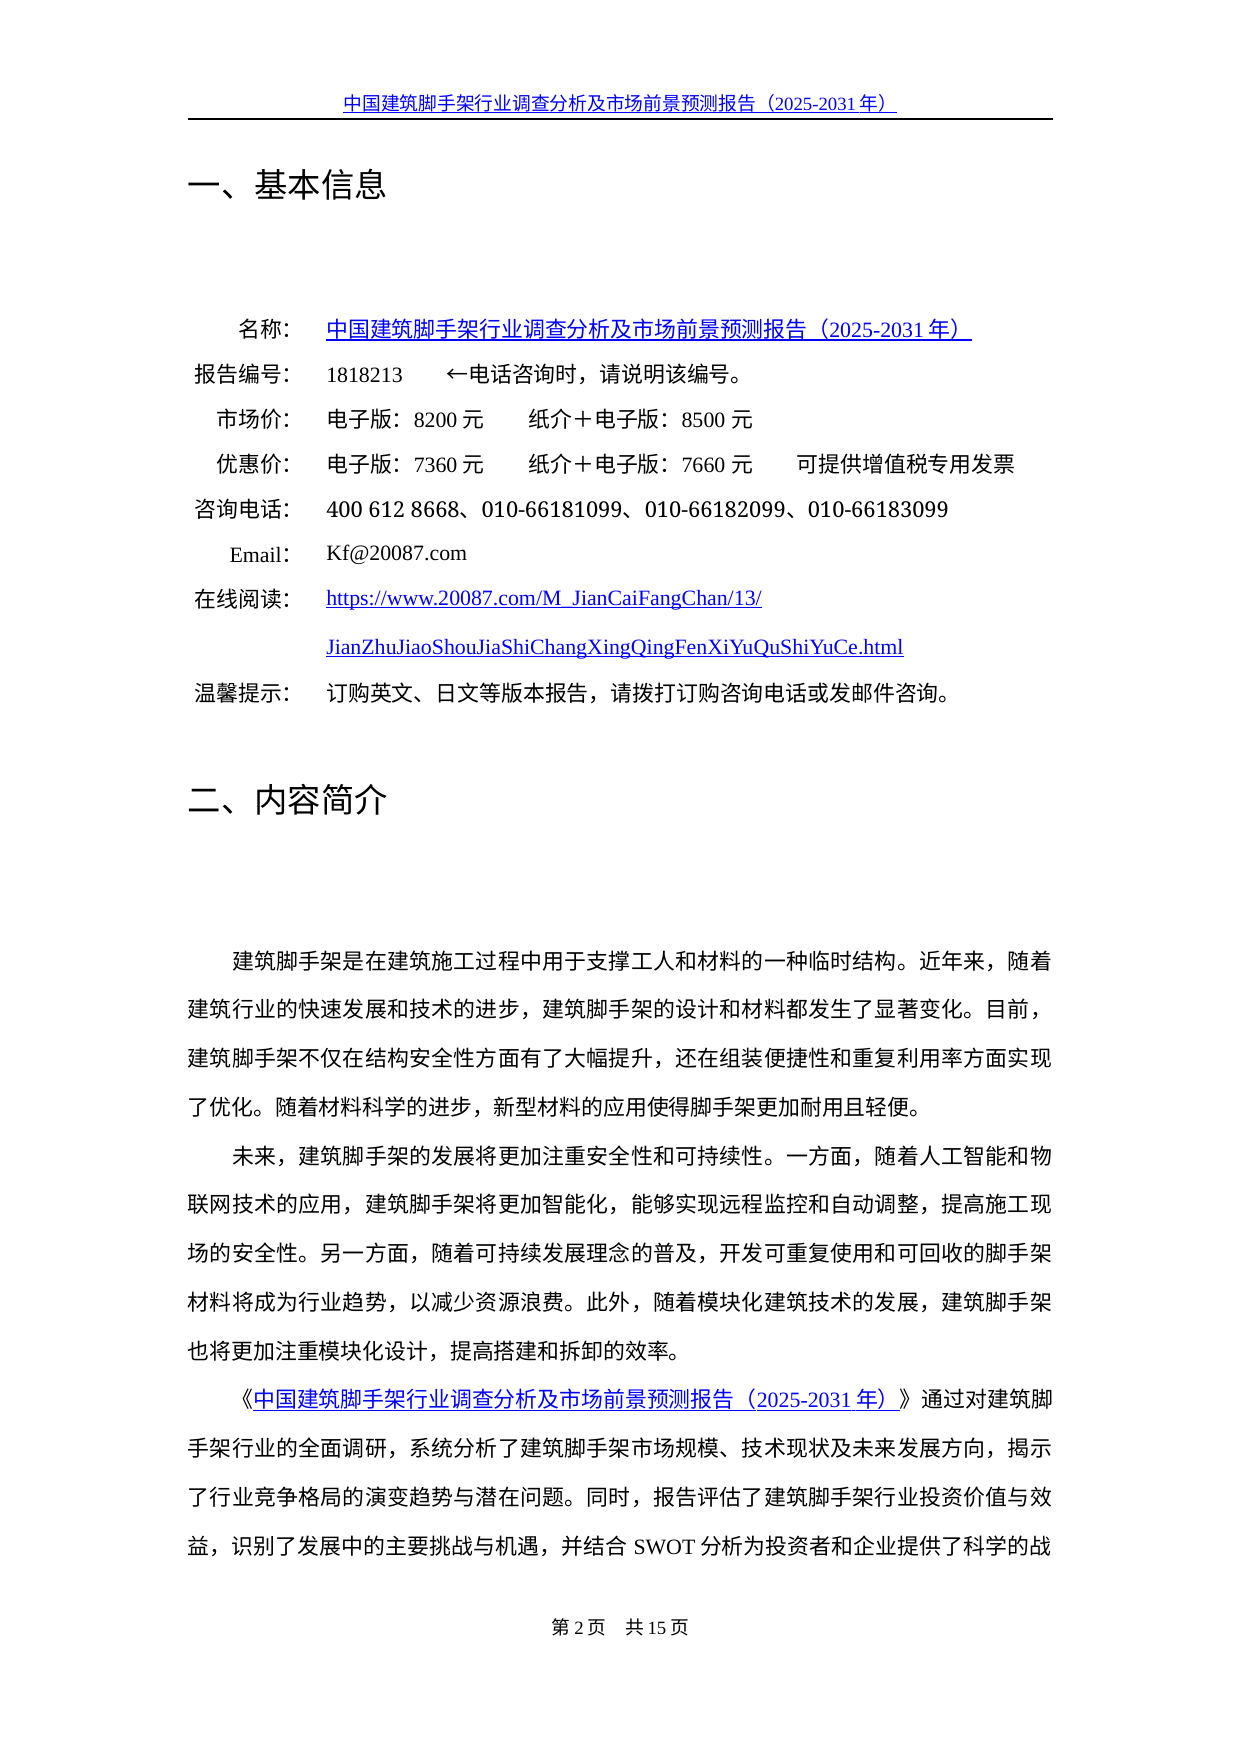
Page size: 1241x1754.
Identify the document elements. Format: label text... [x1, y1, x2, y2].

table_cell 电子版：8200 元 纸介＋电子版：8500 元 [315, 402, 1073, 447]
table_cell 咨询电话： [167, 492, 315, 537]
table_cell [315, 582, 1073, 675]
table_cell 在线阅读： [167, 582, 315, 675]
table_header 名称： [167, 312, 315, 357]
table_cell Email： [167, 537, 315, 582]
table_cell 电子版：7360 元 纸介＋电子版：7660 元 可提供增值税专用发票 [315, 447, 1073, 492]
table_cell Kf@20087.com [315, 537, 1073, 582]
title 一、基本信息 [187, 150, 1053, 215]
table_cell 温馨提示： [167, 675, 315, 720]
table_cell 400 612 8668、010-66181099、010-66182099、010-66183099 [315, 492, 1073, 537]
table_header 中国建筑脚手架行业调查分析及市场前景预测报告（2025-2031年） [315, 312, 1073, 357]
table_cell 1818213 ←电话咨询时，请说明该编号。 [315, 357, 1073, 402]
table_cell 报告编号： [167, 357, 315, 402]
table_cell 优惠价： [167, 447, 315, 492]
table_cell 订购英文、日文等版本报告，请拨打订购咨询电话或发邮件咨询。 [315, 675, 1073, 720]
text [187, 943, 1053, 1561]
table_cell 市场价： [167, 402, 315, 447]
title 二、内容简介 [187, 766, 1053, 831]
